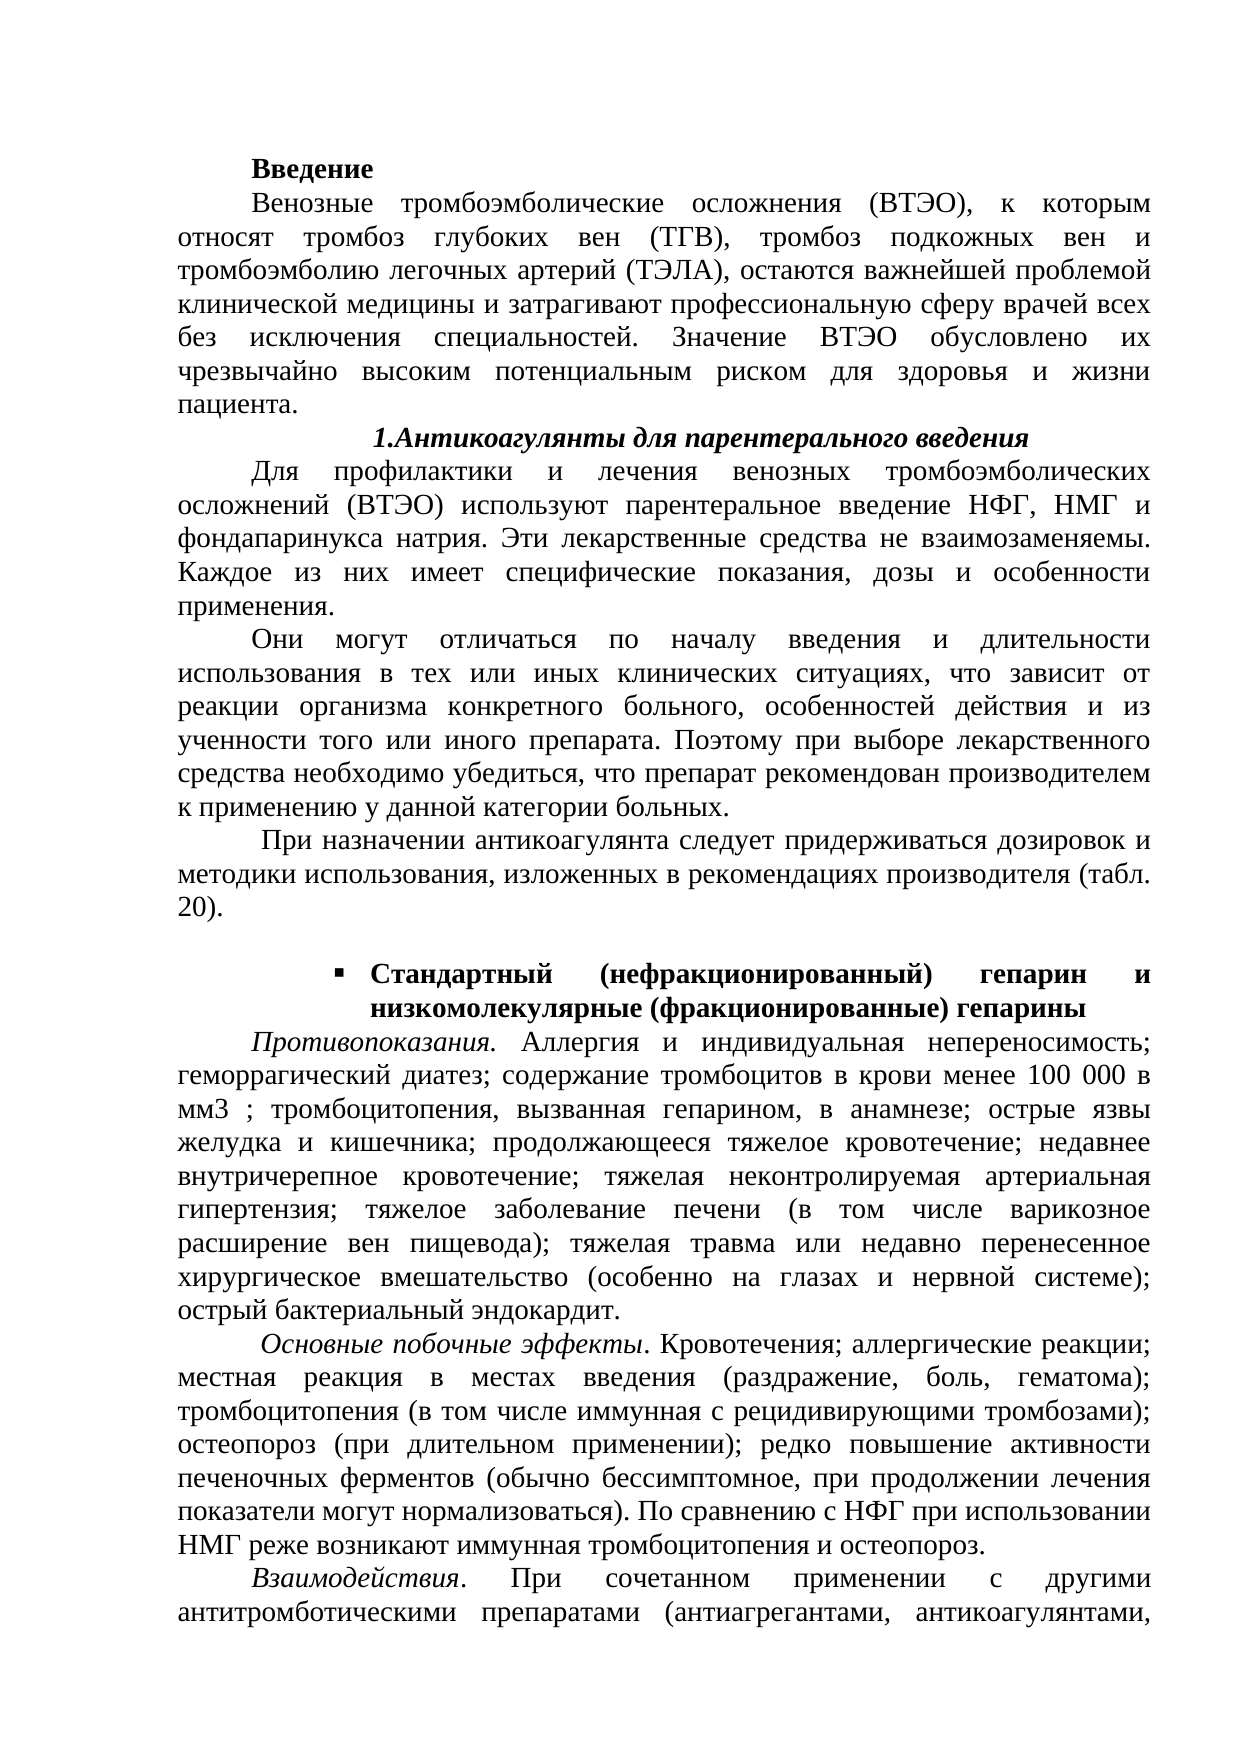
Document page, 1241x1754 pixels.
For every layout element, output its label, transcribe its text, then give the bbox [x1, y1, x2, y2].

text Для профилактики и лечения венозных тромбоэмболических осложнений (ВТЭО) используют парентеральное введение НФГ, НМГ и фондапаринукса натрия. Эти лекарственные средства не взаимозаменяемы. Каждое из них имеет специфические показания, дозы и особенности применения. [177, 453, 1152, 621]
text Противопоказания. Аллергия и индивидуальная непереносимость; геморрагический диатез; содержание тромбоцитов в крови менее 100 000 в мм3 ; тромбоцитопения, вызванная гепарином, в анамнезе; острые язвы желудка и кишечника; продолжающееся тяжелое кровотечение; недавнее внутричерепное кровотечение; тяжелая неконтролируемая артериальная гипертензия; тяжелое заболевание печени (в том числе варикозное расширение вен пищевода); тяжелая травма или недавно перенесенное хирургическое вмешательство (особенно на глазах и нервной системе); острый бактериальный эндокардит. [177, 1024, 1152, 1326]
text Венозные тромбоэмболические осложнения (ВТЭО), к которым относят тромбоз глубоких вен (ТГВ), тромбоз подкожных вен и тромбоэмболию легочных артерий (ТЭЛА), остаются важнейшей проблемой клинической медицины и затрагивают профессиональную сферу врачей всех без исключения специальностей. Значение ВТЭО обусловлено их чрезвычайно высоким потенциальным риском для здоровья и жизни пациента. [177, 185, 1152, 420]
list Стандартный (нефракционированный) гепарин и низкомолекулярные (фракционированные) гепарины [332, 957, 1152, 1024]
text 1.Антикоагулянты для парентерального введения [177, 420, 1152, 453]
text Они могут отличаться по началу введения и длительности использования в тех или иных клинических ситуациях, что зависит от реакции организма конкретного больного, особенностей действия и из ученности того или иного препарата. Поэтому при выборе лекарственного средства необходимо убедиться, что препарат рекомендован производителем к применению у данной категории больных. [177, 621, 1152, 822]
text Основные побочные эффекты. Кровотечения; аллергические реакции; местная реакция в местах введения (раздражение, боль, гематома); тромбоцитопения (в том числе иммунная с рецидивирующими тромбозами); остеопороз (при длительном применении); редко повышение активности печеночных ферментов (обычно бессимптомное, при продолжении лечения показатели могут нормализоваться). По сравнению с НФГ при использовании НМГ реже возникают иммунная тромбоцитопения и остеопороз. [177, 1326, 1152, 1561]
text Введение [177, 152, 1152, 185]
text При назначении антикоагулянта следует придерживаться дозировок и методики использования, изложенных в рекомендациях производителя (табл. 20). [177, 822, 1152, 923]
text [177, 1561, 1152, 1628]
